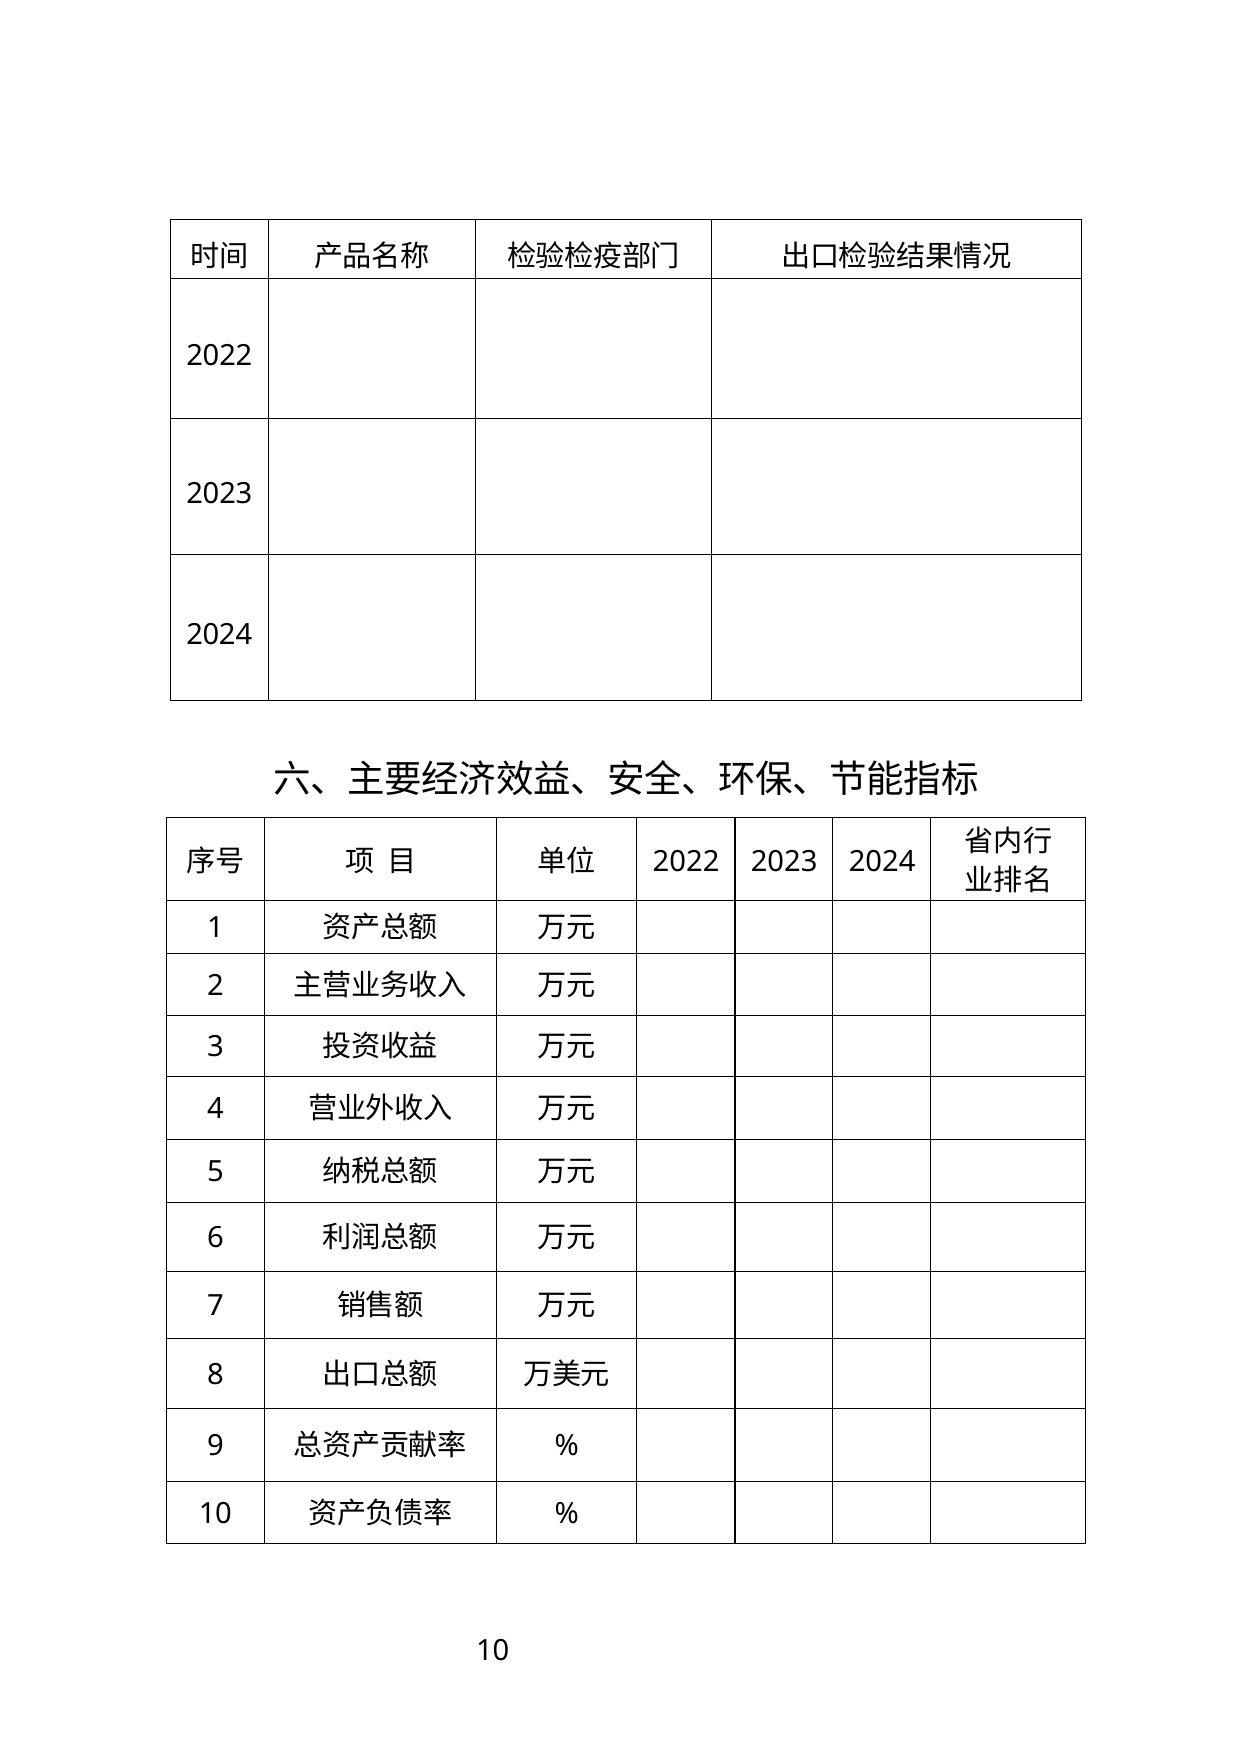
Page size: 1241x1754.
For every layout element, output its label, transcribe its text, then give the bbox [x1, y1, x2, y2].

table_header 2023 [736, 818, 832, 900]
table_cell 纳税总额 [265, 1140, 496, 1202]
table_cell [736, 1077, 832, 1139]
table_cell [476, 555, 711, 700]
table_cell 万元 [497, 1203, 636, 1271]
table_cell [931, 1272, 1085, 1338]
table_cell 4 [167, 1077, 264, 1139]
table_cell [637, 1016, 734, 1076]
table_cell [931, 954, 1085, 1015]
table_cell [637, 1272, 734, 1338]
table_cell [833, 901, 930, 952]
table_cell [712, 419, 1081, 554]
table_header 时间 [171, 220, 268, 278]
table_cell [637, 1482, 734, 1543]
table_cell [736, 954, 832, 1015]
table_cell [712, 555, 1081, 700]
table_cell [637, 1203, 734, 1271]
table_cell [736, 1203, 832, 1271]
table_cell [637, 1339, 734, 1408]
table_cell [269, 555, 475, 700]
table_cell 3 [167, 1016, 264, 1076]
table_cell 万元 [497, 1140, 636, 1202]
table_header 省内行 业排名 [931, 818, 1085, 900]
table_cell [736, 1339, 832, 1408]
table_cell [833, 954, 930, 1015]
table_cell [476, 419, 711, 554]
table_cell [833, 1409, 930, 1481]
table_cell [736, 1482, 832, 1543]
table_cell 营业外收入 [265, 1077, 496, 1139]
table_header 检验检疫部门 [476, 220, 711, 278]
table_cell 万元 [497, 1077, 636, 1139]
table_cell [637, 901, 734, 952]
table_cell 6 [167, 1203, 264, 1271]
table_cell [931, 1409, 1085, 1481]
table_cell 2 [167, 954, 264, 1015]
table_cell 万元 [497, 901, 636, 952]
table_cell 万元 [497, 954, 636, 1015]
table_cell 10 [167, 1482, 264, 1543]
table_cell 利润总额 [265, 1203, 496, 1271]
table_cell 2024 [171, 555, 268, 700]
table_header 产品名称 [269, 220, 475, 278]
table_cell [736, 901, 832, 952]
table_cell [833, 1482, 930, 1543]
table_cell [476, 279, 711, 418]
table_cell % [497, 1482, 636, 1543]
table_cell [637, 1077, 734, 1139]
table_cell 5 [167, 1140, 264, 1202]
table_cell 主营业务收入 [265, 954, 496, 1015]
table_cell 资产总额 [265, 901, 496, 952]
table_cell [736, 1016, 832, 1076]
table_cell [833, 1272, 930, 1338]
table_cell [637, 1409, 734, 1481]
table_cell [269, 419, 475, 554]
table_cell 2022 [171, 279, 268, 418]
table_cell [833, 1016, 930, 1076]
table_header 序号 [167, 818, 264, 900]
table_header 出口检验结果情况 [712, 220, 1081, 278]
table_cell 销售额 [265, 1272, 496, 1338]
table_cell [269, 279, 475, 418]
table_cell [637, 1140, 734, 1202]
table_header 项 目 [265, 818, 496, 900]
table_cell 资产负债率 [265, 1482, 496, 1543]
table_cell [637, 954, 734, 1015]
table_cell [931, 1482, 1085, 1543]
table_cell 万元 [497, 1272, 636, 1338]
table_cell [931, 1140, 1085, 1202]
table_cell 万美元 [497, 1339, 636, 1408]
table_cell 9 [167, 1409, 264, 1481]
table_cell [931, 1016, 1085, 1076]
table_cell [931, 1339, 1085, 1408]
table_cell 投资收益 [265, 1016, 496, 1076]
table_cell [931, 1077, 1085, 1139]
table_cell 2023 [171, 419, 268, 554]
table_cell [833, 1140, 930, 1202]
table_cell 总资产贡献率 [265, 1409, 496, 1481]
table_cell 出口总额 [265, 1339, 496, 1408]
table_cell [931, 901, 1085, 952]
table_cell 万元 [497, 1016, 636, 1076]
table_cell 7 [167, 1272, 264, 1338]
table_cell [833, 1203, 930, 1271]
table_header 2024 [833, 818, 930, 900]
table_header 2022 [637, 818, 734, 900]
table_cell 8 [167, 1339, 264, 1408]
text 六、主要经济效益、安全、环保、节能指标 [165, 746, 1087, 804]
table_cell [833, 1339, 930, 1408]
table_header 单位 [497, 818, 636, 900]
table_cell [833, 1077, 930, 1139]
table_cell % [497, 1409, 636, 1481]
table_cell [712, 279, 1081, 418]
table_cell [931, 1203, 1085, 1271]
table_cell 1 [167, 901, 264, 952]
table_cell [736, 1140, 832, 1202]
table_cell [736, 1272, 832, 1338]
table_cell [736, 1409, 832, 1481]
